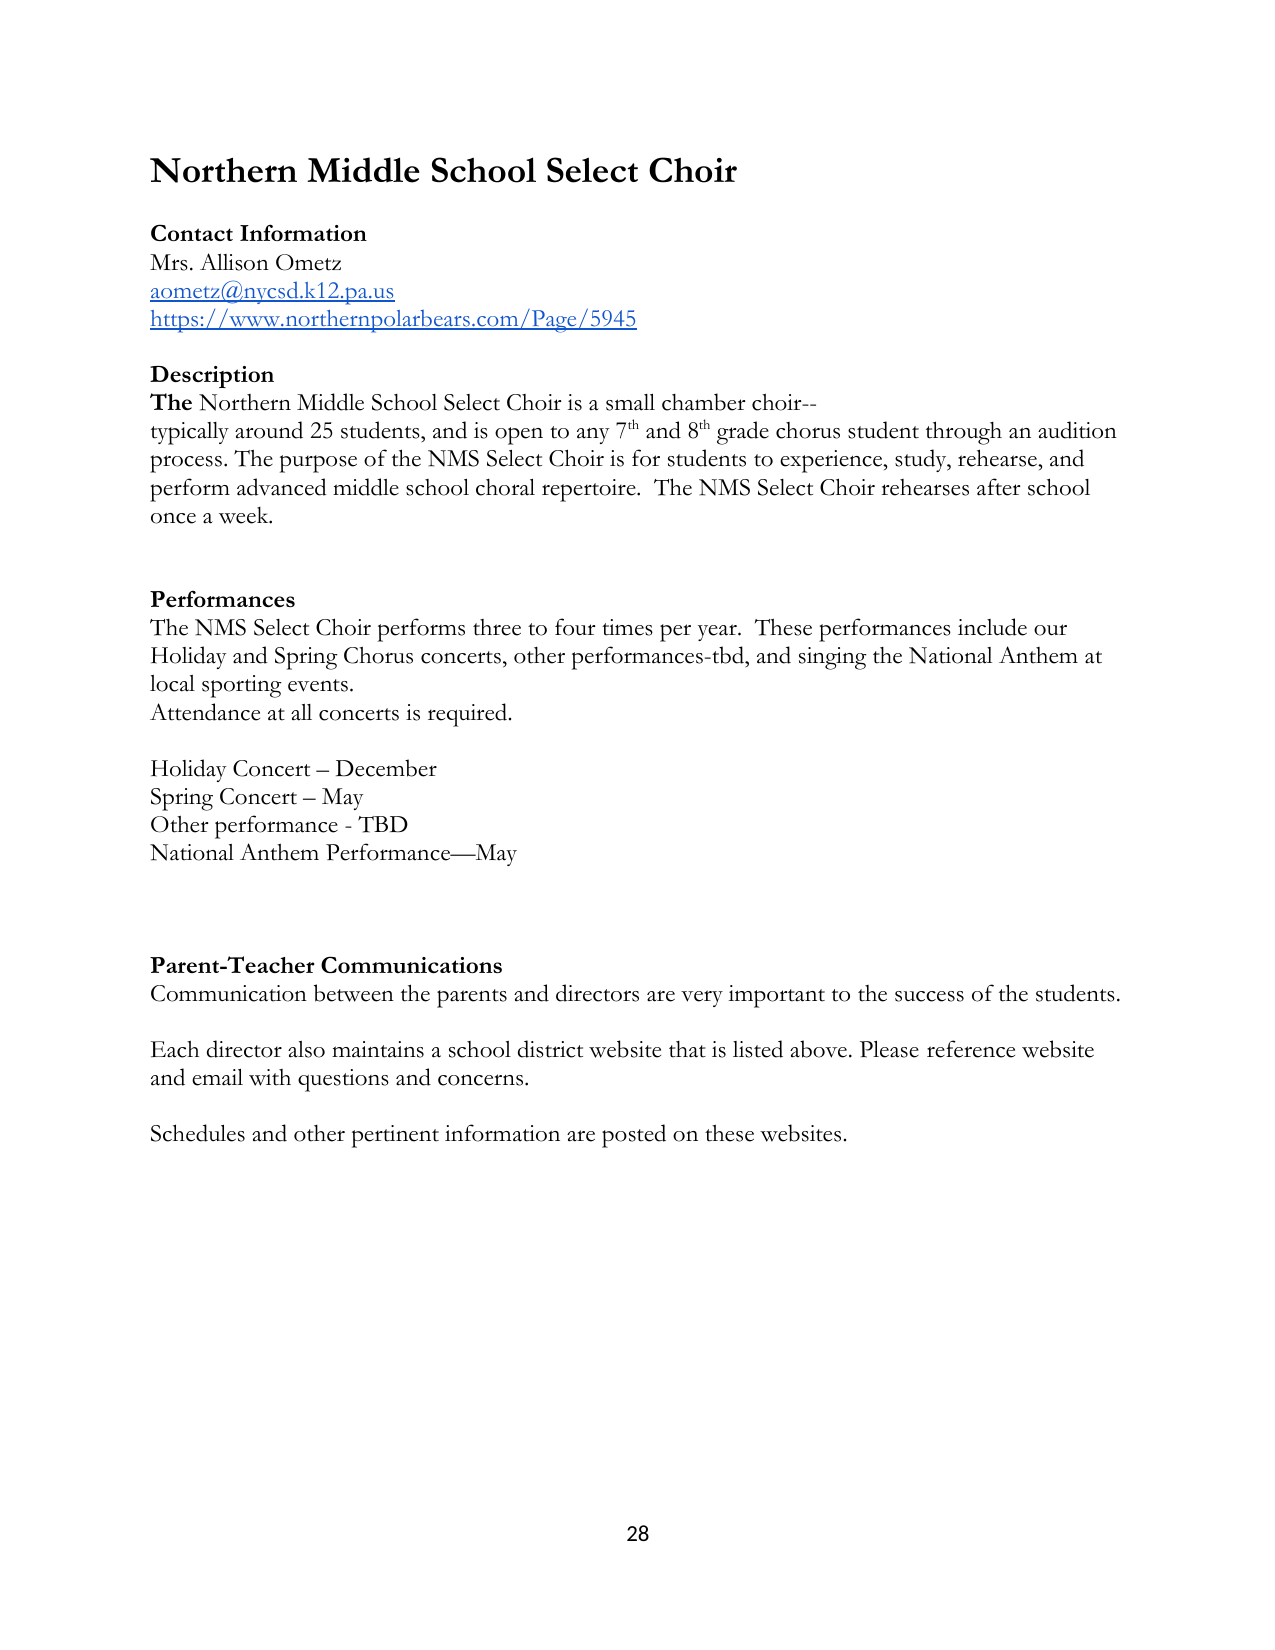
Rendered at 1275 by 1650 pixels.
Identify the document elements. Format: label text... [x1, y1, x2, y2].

text Mrs. Allison Ometz [150, 248, 1125, 277]
text The Northern Middle School Select Choir is a small chamber choir-- typically around 25 students, and is open to any 7th and 8th grade chorus student through an audition process. The purpose of the NMS Select Choir is for students to experience, study, rehearse, and perform advanced middle school choral repertoire. The NMS Select Choir rehearses after school once a week. [150, 389, 1125, 530]
text Parent-Teacher Communications [150, 952, 1125, 980]
text Spring Concert – May Other performance - TBD National Anthem Performance—May [150, 783, 1125, 867]
text Holiday Concert – December [150, 755, 1125, 783]
text Contact Information [150, 220, 1125, 248]
text https://www.northernpolarbears.com/Page/5945 [150, 305, 1125, 333]
text Attendance at all concerts is required. [150, 698, 1125, 727]
text Performances [150, 586, 1125, 614]
text Each director also maintains a school district website that is listed above. Please reference website and email with questions and concerns. [150, 1036, 1125, 1092]
text aometz@nycsd.k12.pa.us [150, 277, 1125, 305]
text Northern Middle School Select Choir [150, 150, 1125, 192]
text Schedules and other pertinent information are posted on these websites. [150, 1120, 1125, 1148]
text The NMS Select Choir performs three to four times per year. These performances include our Holiday and Spring Chorus concerts, other performances-tbd, and singing the National Anthem at local sporting events. [150, 614, 1125, 698]
text Description [150, 361, 1125, 389]
text Communication between the parents and directors are very important to the success of the students. [150, 980, 1125, 1008]
